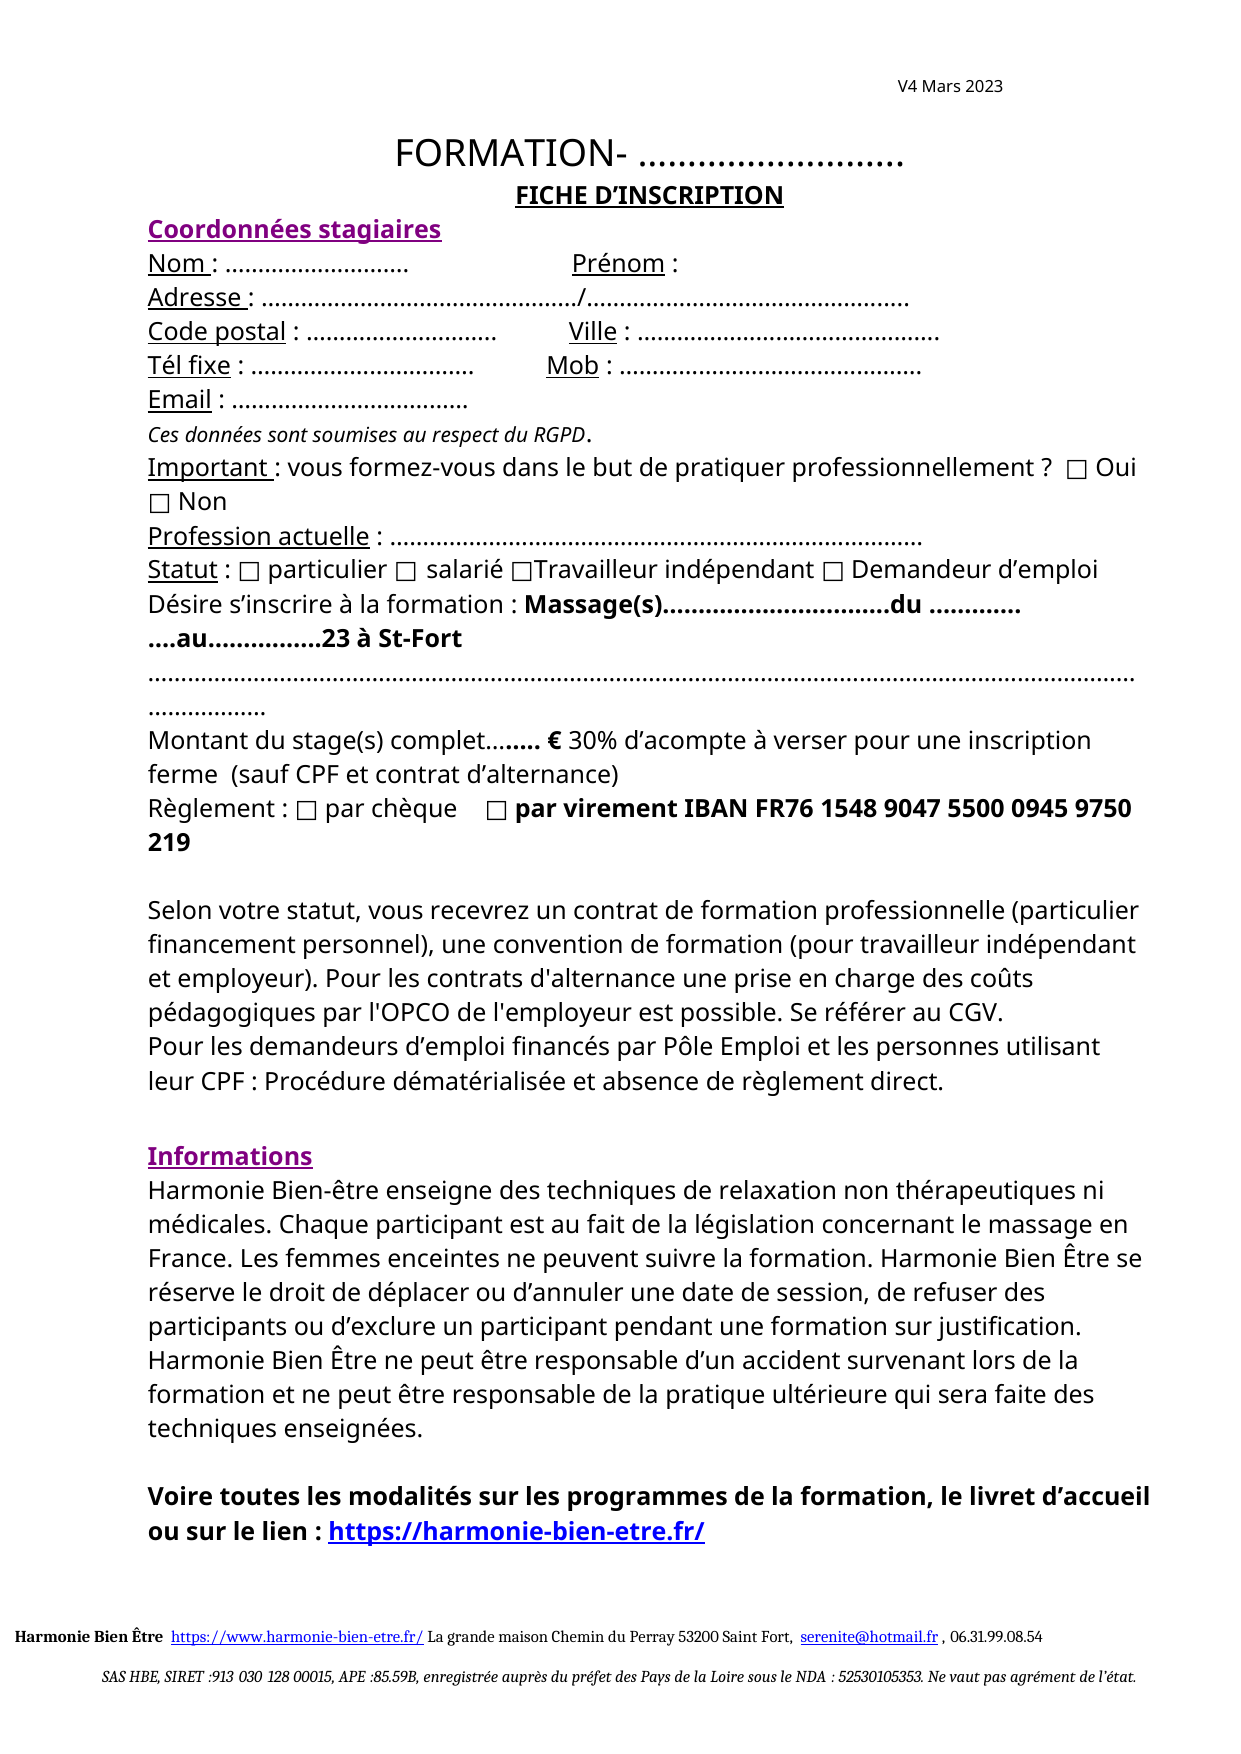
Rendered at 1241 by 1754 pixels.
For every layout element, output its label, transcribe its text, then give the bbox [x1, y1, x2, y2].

text Profession actuelle : ……………………………………………………………………… [147, 518, 1152, 552]
text Pour les demandeurs d’emploi financés par Pôle Emploi et les personnes utilisant leur CPF : Procédure dématérialisée et absence de règlement direct. [147, 1029, 1152, 1097]
text Nom : ………………………. Prénom : [147, 246, 1152, 280]
text Email : ……………………………… [147, 382, 1152, 416]
text Ces données sont soumises au respect du RGPD. [147, 416, 1152, 450]
text Informations [147, 1138, 1152, 1172]
text Voire toutes les modalités sur les programmes de la formation, le livret d’accueil ou sur le lien : https://harmonie-bien-etre.fr/ [147, 1479, 1152, 1547]
text FICHE D’INSCRIPTION [147, 177, 1152, 212]
text Harmonie Bien Être ne peut être responsable d’un accident survenant lors de la formation et ne peut être responsable de la pratique ultérieure qui sera faite des techniques enseignées. [147, 1343, 1152, 1445]
text Montant du stage(s) complet…….. € 30% d’acompte à verser pour une inscription ferme (sauf CPF et contrat d’alternance) [147, 722, 1152, 791]
text Harmonie Bien-être enseigne des techniques de relaxation non thérapeutiques ni médicales. Chaque participant est au fait de la législation concernant le massage en France. Les femmes enceintes ne peuvent suivre la formation. Harmonie Bien Être se réserve le droit de déplacer ou d’annuler une date de session, de refuser des participants ou d’exclure un participant pendant une formation sur justification. [147, 1172, 1152, 1343]
text Tél fixe : ……………………………. Mob : ………………………………………. [147, 348, 1152, 382]
text Désire s’inscrire à la formation : Massage(s)…………………………..du ………….….au………..…..23 à St-Fort [147, 586, 1152, 654]
text Code postal : ……………………….. Ville : ………………………………………. [147, 314, 1152, 348]
text Règlement : □ par chèque □ par virement IBAN FR76 1548 9047 5500 0945 9750 219 [147, 791, 1152, 859]
text Important : vous formez-vous dans le but de pratiquer professionnellement ? □ Oui □ Non [147, 450, 1152, 518]
text Selon votre statut, vous recevrez un contrat de formation professionnelle (particulier financement personnel), une convention de formation (pour travailleur indépendant et employeur). Pour les contrats d'alternance une prise en charge des coûts pédagogiques par l'OPCO de l'employeur est possible. Se référer au CGV. [147, 893, 1152, 1029]
text Statut : □ particulier □ salarié □Travailleur indépendant □ Demandeur d’emploi [147, 552, 1152, 586]
text Adresse : …………………………………………/……………………………………....... [147, 280, 1152, 314]
text FORMATION- ……………………... [147, 126, 1152, 177]
text …………………………………………………………………………………………………………………………………………………… [147, 654, 1152, 722]
text Coordonnées stagiaires [147, 212, 1152, 246]
